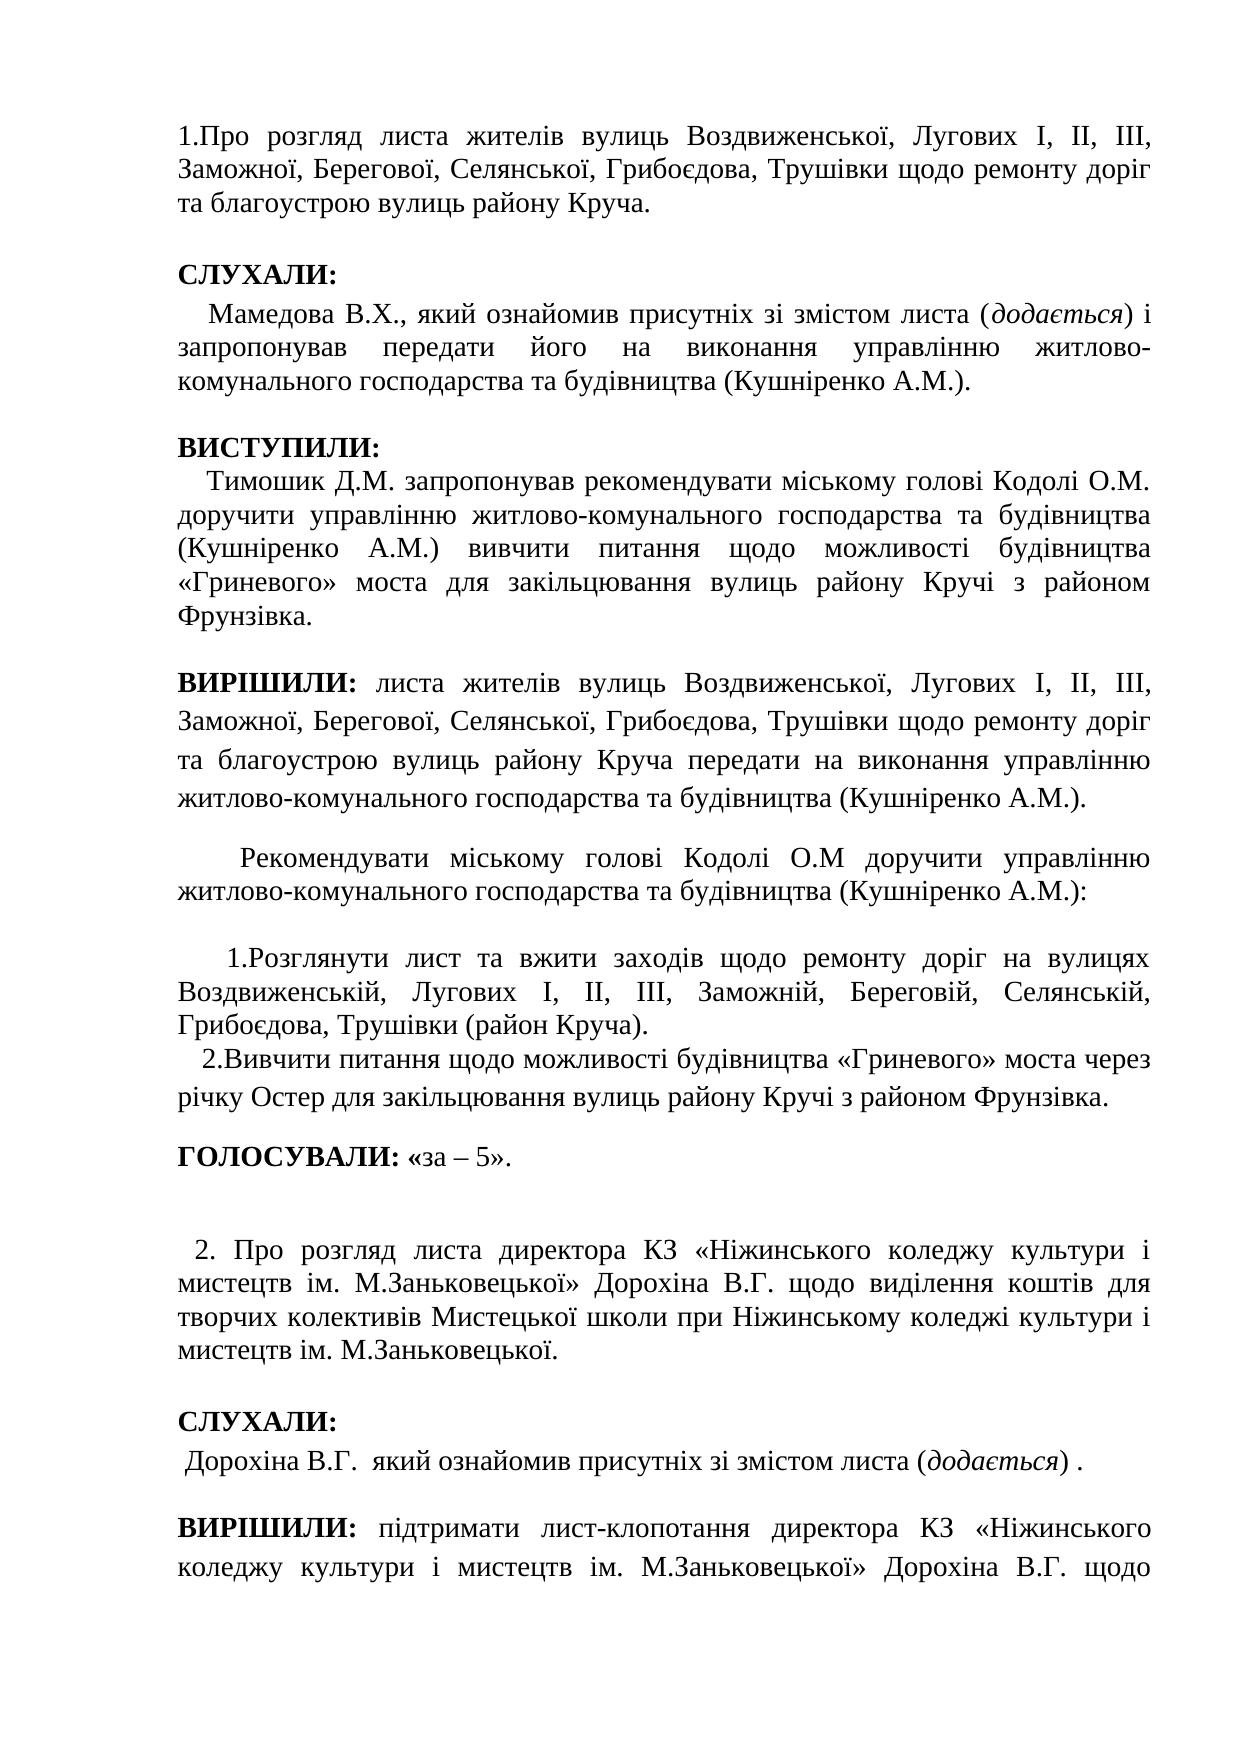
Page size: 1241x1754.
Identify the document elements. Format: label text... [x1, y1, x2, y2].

text Рекомендувати міському голові Кодолі О.М доручити управлінню житлово-комунального господарства та будівництва (Кушніренко А.М.): [177, 840, 1152, 907]
text Мамедова В.Х., який ознайомив присутніх зі змістом листа (додається) і запропонував передати його на виконання управлінню житлово-комунального господарства та будівництва (Кушніренко А.М.). [177, 296, 1152, 396]
text ВИСТУПИЛИ: [177, 430, 1152, 463]
text 1.Про розгляд листа жителів вулиць Воздвиженської, Лугових I, II, III, Заможної, Берегової, Селянської, Грибоєдова, Трушівки щодо ремонту доріг та благоустрою вулиць району Круча. [177, 118, 1152, 219]
text 2. Про розгляд листа директора КЗ «Ніжинського коледжу культури і мистецтв ім. М.Заньковецької» Дорохіна В.Г. щодо виділення коштів для творчих колективів Мистецької школи при Ніжинському коледжі культури і мистецтв ім. М.Заньковецької. [177, 1232, 1152, 1366]
text Дорохіна В.Г. який ознайомив присутніх зі змістом листа (додається) . [177, 1443, 1152, 1477]
text СЛУХАЛИ: [177, 1404, 1152, 1438]
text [177, 1510, 1152, 1582]
text 1.Розглянути лист та вжити заходів щодо ремонту доріг на вулицях Воздвиженській, Лугових I, II, III, Заможній, Береговій, Селянській, Грибоєдова, Трушівки (район Круча). [177, 940, 1152, 1041]
text 2.Вивчити питання щодо можливості будівництва «Гриневого» моста через річку Остер для закільцювання вулиць району Кручі з районом Фрунзівка. [177, 1041, 1152, 1113]
text ГОЛОСУВАЛИ: «за – 5». [177, 1139, 1152, 1172]
text ВИРІШИЛИ: листа жителів вулиць Воздвиженської, Лугових I, II, III, Заможної, Берегової, Селянської, Грибоєдова, Трушівки щодо ремонту доріг та благоустрою вулиць району Круча передати на виконання управлінню житлово-комунального господарства та будівництва (Кушніренко А.М.). [177, 665, 1152, 814]
text СЛУХАЛИ: [177, 257, 1152, 291]
text Тимошик Д.М. запропонував рекомендувати міському голові Кодолі О.М. доручити управлінню житлово-комунального господарства та будівництва (Кушніренко А.М.) вивчити питання щодо можливості будівництва «Гриневого» моста для закільцювання вулиць району Кручі з районом Фрунзівка. [177, 463, 1152, 631]
